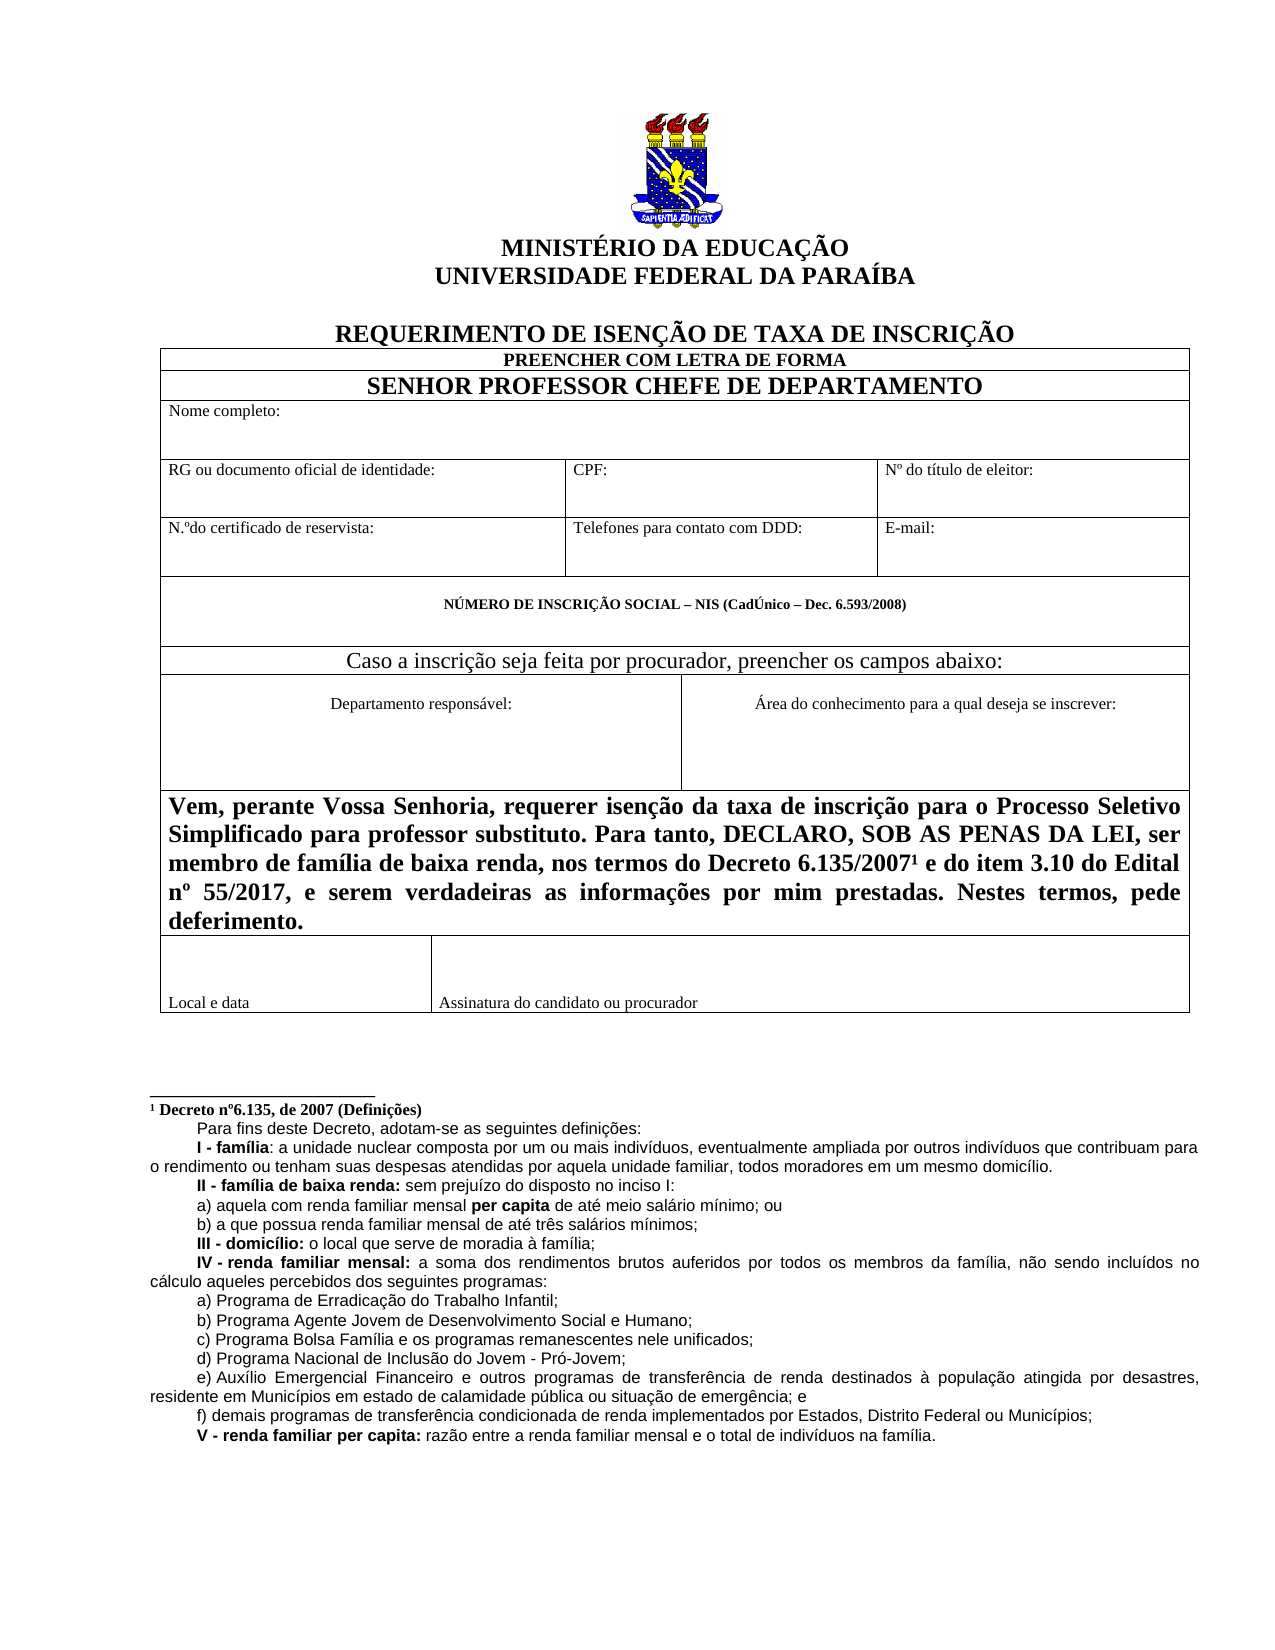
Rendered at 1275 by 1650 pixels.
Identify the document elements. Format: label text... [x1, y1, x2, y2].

table_cell Nº do título de eleitor: [878, 460, 1189, 517]
text II - família de baixa renda: sem prejuízo do disposto no inciso I: [150, 1176, 1200, 1195]
text III - domicílio: o local que serve de moradia à família; [150, 1234, 1200, 1253]
text MINISTÉRIO DA EDUCAÇÃO [150, 233, 1200, 261]
table_cell Vem, perante Vossa Senhoria, requerer isenção da taxa de inscrição para o Processo Seletivo Simplificado para professor substituto. Para tanto, DECLARO, SOB AS PENAS DA LEI, ser membro de família de baixa renda, nos termos do Decreto 6.135/2007¹ e do item 3.10 do Edital nº 55/2017, e serem verdadeiras as informações por mim prestadas. Nestes termos, pede deferimento. [161, 791, 1189, 934]
text I - família: a unidade nuclear composta por um ou mais indivíduos, eventualmente ampliada por outros indivíduos que contribuam para o rendimento ou tenham suas despesas atendidas por aquela unidade familiar, todos moradores em um mesmo domicílio. [150, 1138, 1200, 1176]
table_cell Área do conhecimento para a qual deseja se inscrever: [682, 675, 1189, 790]
table_cell CPF: [566, 460, 877, 517]
subtitle REQUERIMENTO DE ISENÇÃO DE TAXA DE INSCRIÇÃO [150, 319, 1200, 348]
text ¹ Decreto nº6.135, de 2007 (Definições) [150, 1099, 1200, 1119]
text b) a que possua renda familiar mensal de até três salários mínimos; [150, 1214, 1200, 1234]
table_cell Caso a inscrição seja feita por procurador, preencher os campos abaixo: [161, 647, 1189, 674]
table_cell E-mail: [878, 518, 1189, 576]
table_cell Nome completo: [161, 401, 1189, 459]
table_cell Local e data [161, 936, 431, 1012]
text c) Programa Bolsa Família e os programas remanescentes nele unificados; [150, 1329, 1200, 1349]
table_cell RG ou documento oficial de identidade: [161, 460, 565, 517]
table_cell NÚMERO DE INSCRIÇÃO SOCIAL – NIS (CadÚnico – Dec. 6.593/2008) [161, 577, 1189, 646]
table_cell Telefones para contato com DDD: [566, 518, 877, 576]
text IV - renda familiar mensal: a soma dos rendimentos brutos auferidos por todos os membros da família, não sendo incluídos no cálculo aqueles percebidos dos seguintes programas: [150, 1253, 1200, 1291]
picture [620, 112, 730, 233]
text a) aquela com renda familiar mensal per capita de até meio salário mínimo; ou [150, 1195, 1200, 1214]
text UNIVERSIDADE FEDERAL DA PARAÍBA [150, 261, 1200, 290]
text __________________ [150, 1071, 1200, 1099]
table_cell SENHOR PROFESSOR CHEFE DE DEPARTAMENTO [161, 371, 1189, 400]
table_header PREENCHER COM LETRA DE FORMA [161, 349, 1189, 370]
text Para fins deste Decreto, adotam-se as seguintes definições: [150, 1119, 1200, 1138]
table_cell Departamento responsável: [161, 675, 681, 790]
text V - renda familiar per capita: razão entre a renda familiar mensal e o total de indivíduos na família. [150, 1425, 1200, 1444]
text e) Auxílio Emergencial Financeiro e outros programas de transferência de renda destinados à população atingida por desastres, residente em Municípios em estado de calamidade pública ou situação de emergência; e [150, 1368, 1200, 1406]
text a) Programa de Erradicação do Trabalho Infantil; [150, 1291, 1200, 1310]
table_cell N.ºdo certificado de reservista: [161, 518, 565, 576]
text b) Programa Agente Jovem de Desenvolvimento Social e Humano; [150, 1310, 1200, 1329]
text f) demais programas de transferência condicionada de renda implementados por Estados, Distrito Federal ou Municípios; [150, 1406, 1200, 1425]
table_cell Assinatura do candidato ou procurador [432, 936, 1189, 1012]
text d) Programa Nacional de Inclusão do Jovem - Pró-Jovem; [150, 1349, 1200, 1368]
